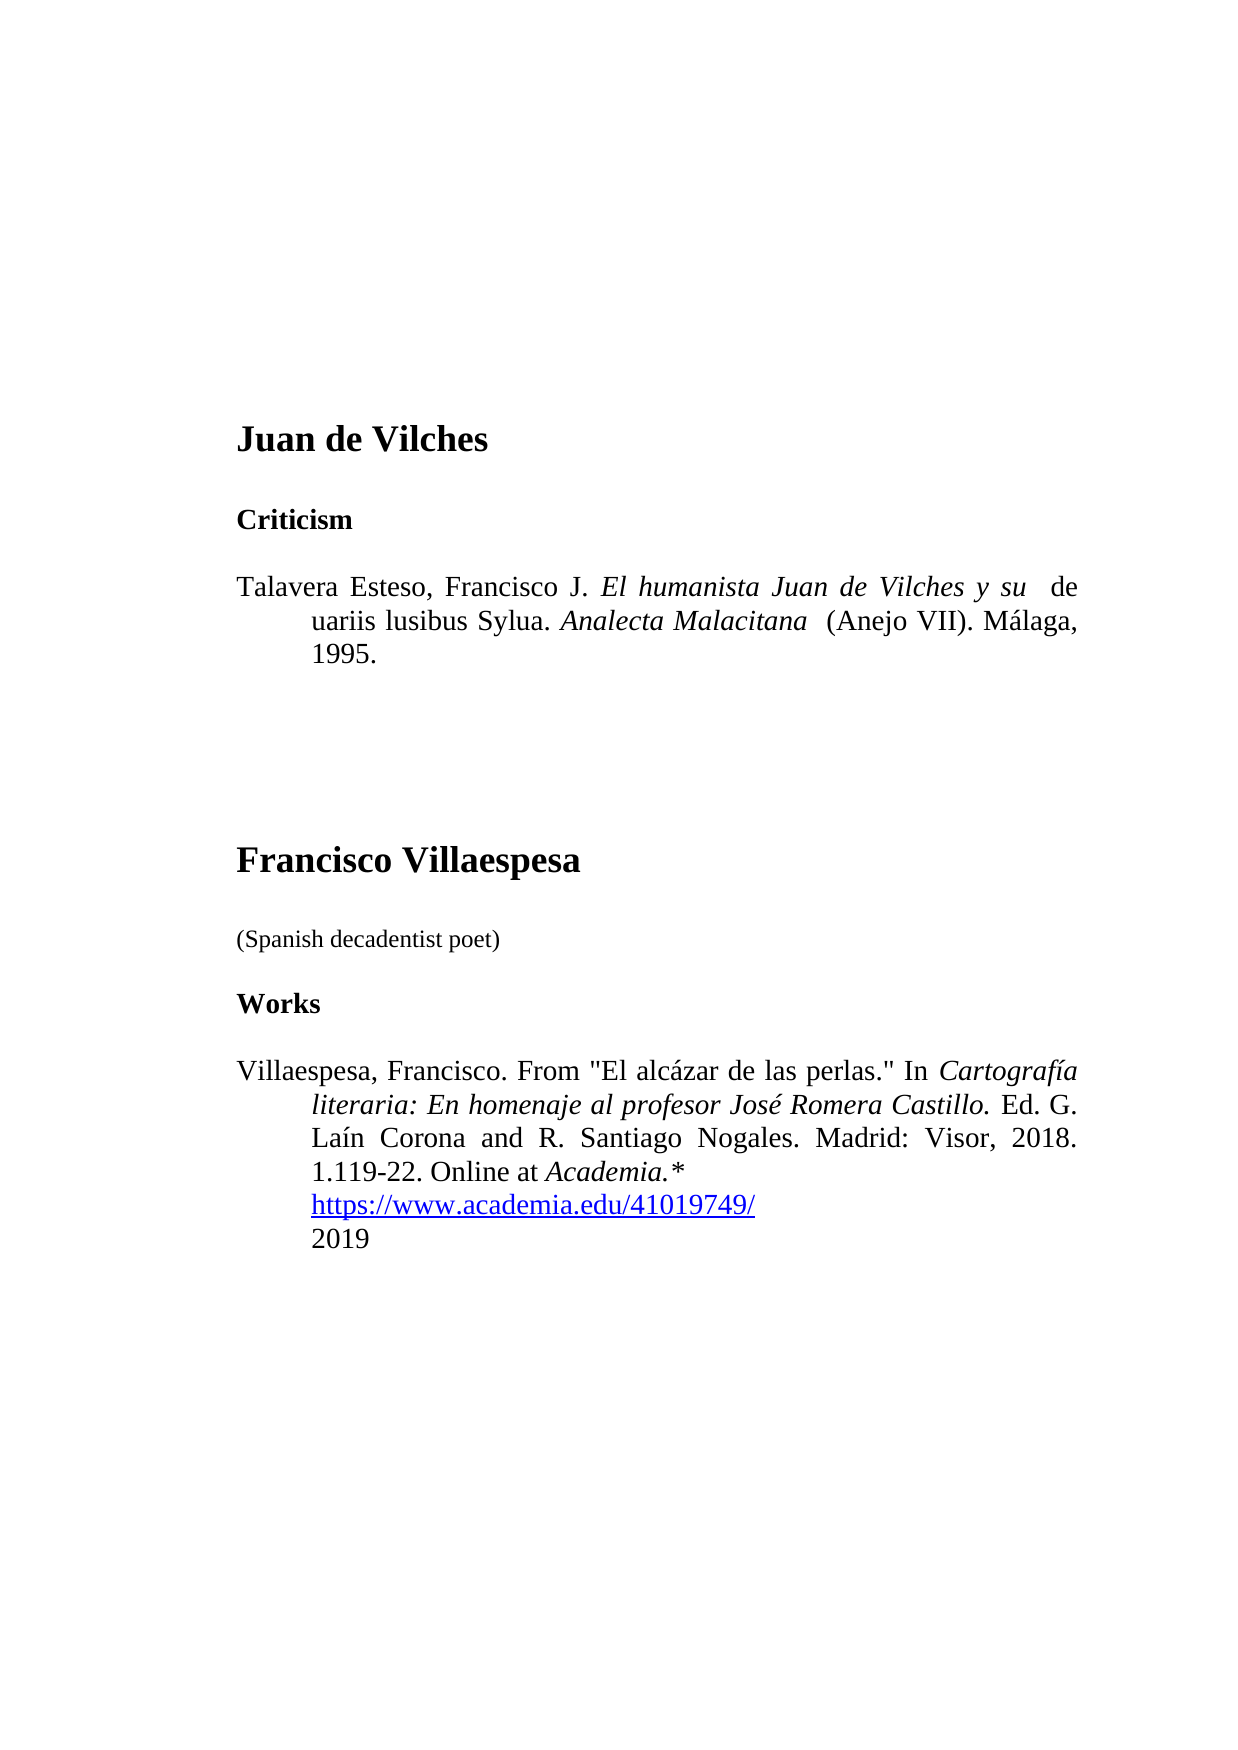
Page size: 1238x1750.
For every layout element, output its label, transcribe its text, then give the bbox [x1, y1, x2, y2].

text Juan de Vilches [236, 416, 1078, 459]
text https://www.academia.edu/41019749/ [236, 1187, 1078, 1221]
text 2019 [236, 1221, 1078, 1254]
text Criticism [236, 502, 1078, 536]
text (Spanish decadentist poet) [236, 924, 1078, 953]
text Francisco Villaespesa [236, 838, 1078, 881]
text Talavera Esteso, Francisco J. El humanista Juan de Vilches y su de uariis lusibus Sylua. Analecta Malacitana (Anejo VII). Málaga, 1995. [236, 569, 1078, 670]
text Works [236, 986, 1078, 1020]
text Villaespesa, Francisco. From "El alcázar de las perlas." In Cartografía literaria: En homenaje al profesor José Romera Castillo. Ed. G. Laín Corona and R. Santiago Nogales. Madrid: Visor, 2018. 1.119-22. Online at Academia.* [236, 1053, 1078, 1187]
